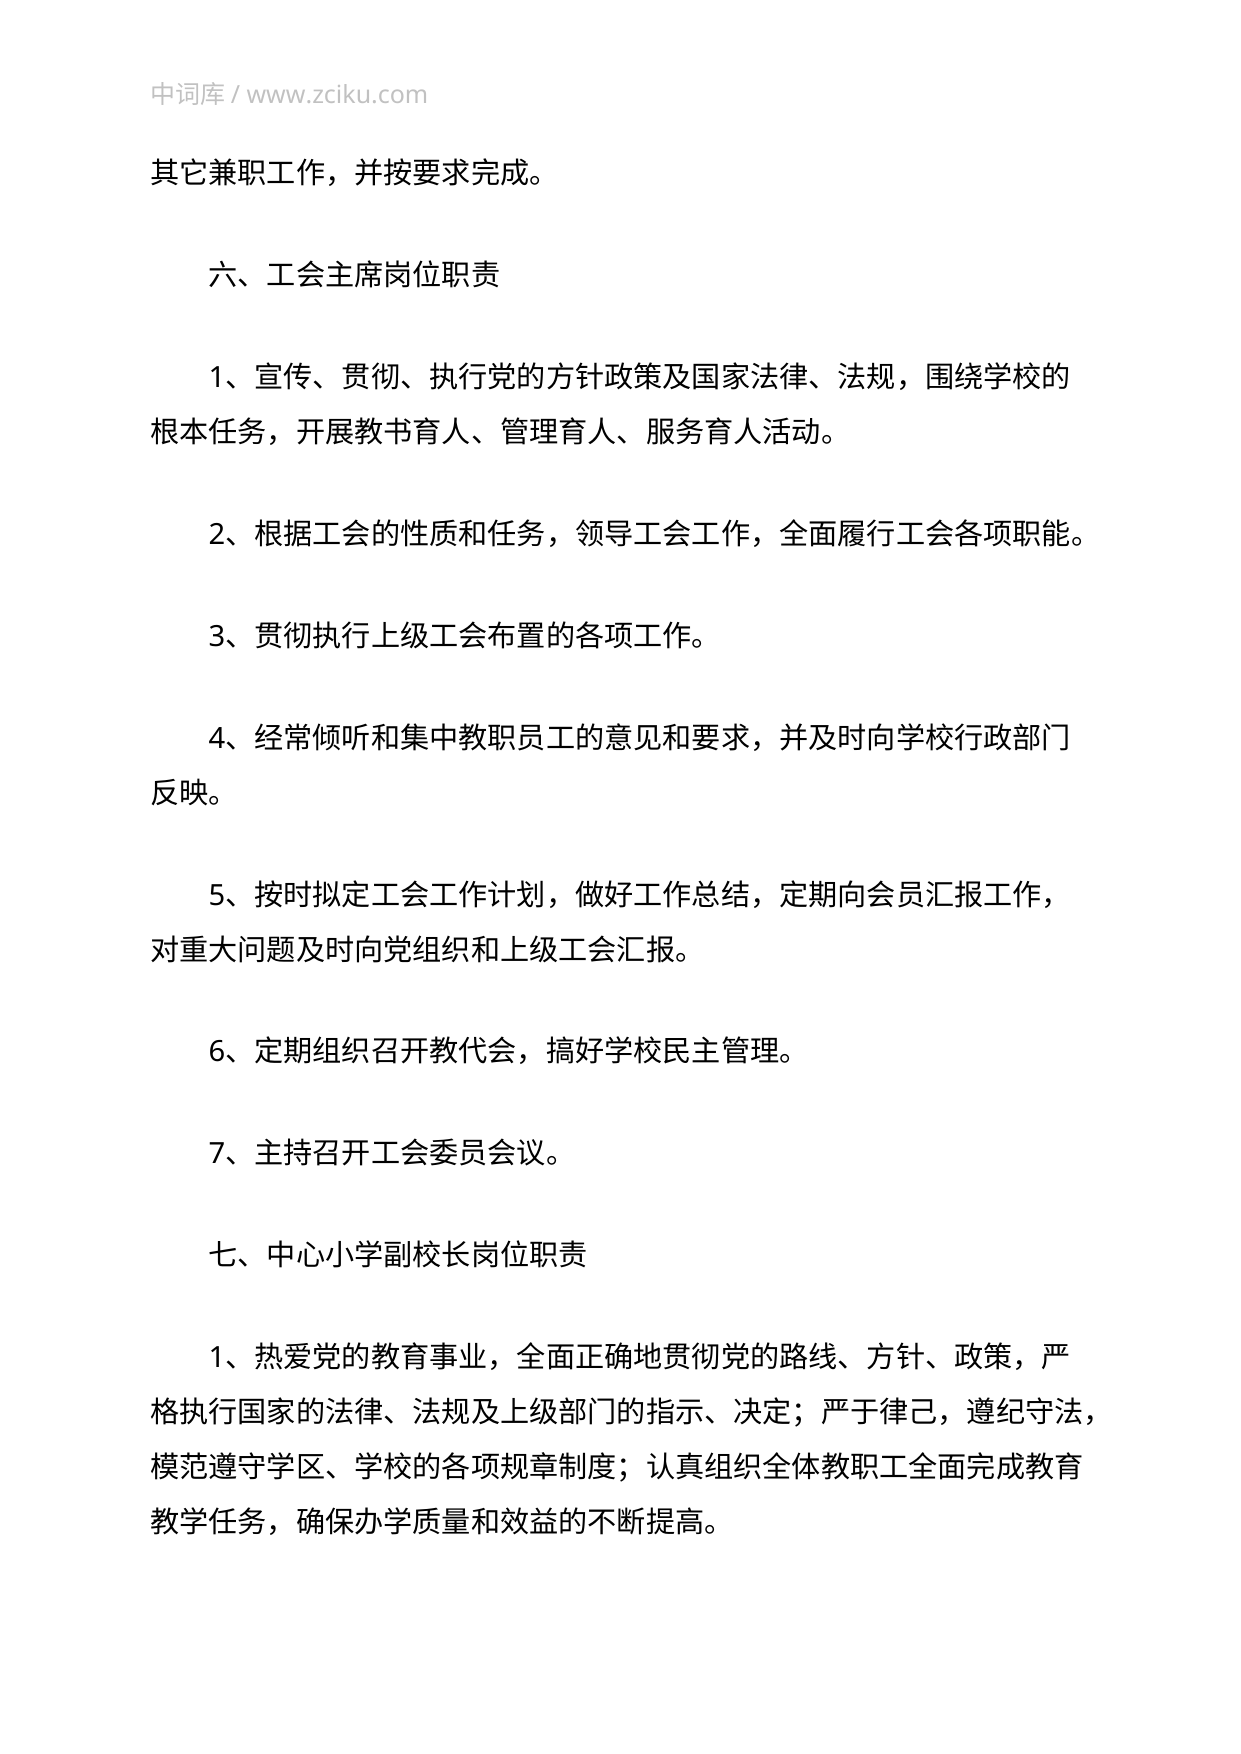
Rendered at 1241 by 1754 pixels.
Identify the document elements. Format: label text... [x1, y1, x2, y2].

text 六、工会主席岗位职责 [150, 252, 1090, 294]
text 2、根据工会的性质和任务，领导工会工作，全面履行工会各项职能。 [150, 510, 1090, 553]
text 4、经常倾听和集中教职员工的意见和要求，并及时向学校行政部门反映。 [150, 714, 1090, 812]
text 6、定期组织召开教代会，搞好学校民主管理。 [150, 1028, 1090, 1070]
text 1、宣传、贯彻、执行党的方针政策及国家法律、法规，围绕学校的根本任务，开展教书育人、管理育人、服务育人活动。 [150, 353, 1090, 451]
text 3、贯彻执行上级工会布置的各项工作。 [150, 612, 1090, 655]
text 7、主持召开工会委员会议。 [150, 1130, 1090, 1172]
text 1、热爱党的教育事业，全面正确地贯彻党的路线、方针、政策，严格执行国家的法律、法规及上级部门的指示、决定；严于律己，遵纪守法，模范遵守学区、学校的各项规章制度；认真组织全体教职工全面完成教育教学任务，确保办学质量和效益的不断提高。 [150, 1333, 1090, 1541]
text 5、按时拟定工会工作计划，做好工作总结，定期向会员汇报工作，对重大问题及时向党组织和上级工会汇报。 [150, 871, 1090, 968]
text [150, 150, 1090, 192]
text 七、中心小学副校长岗位职责 [150, 1232, 1090, 1274]
